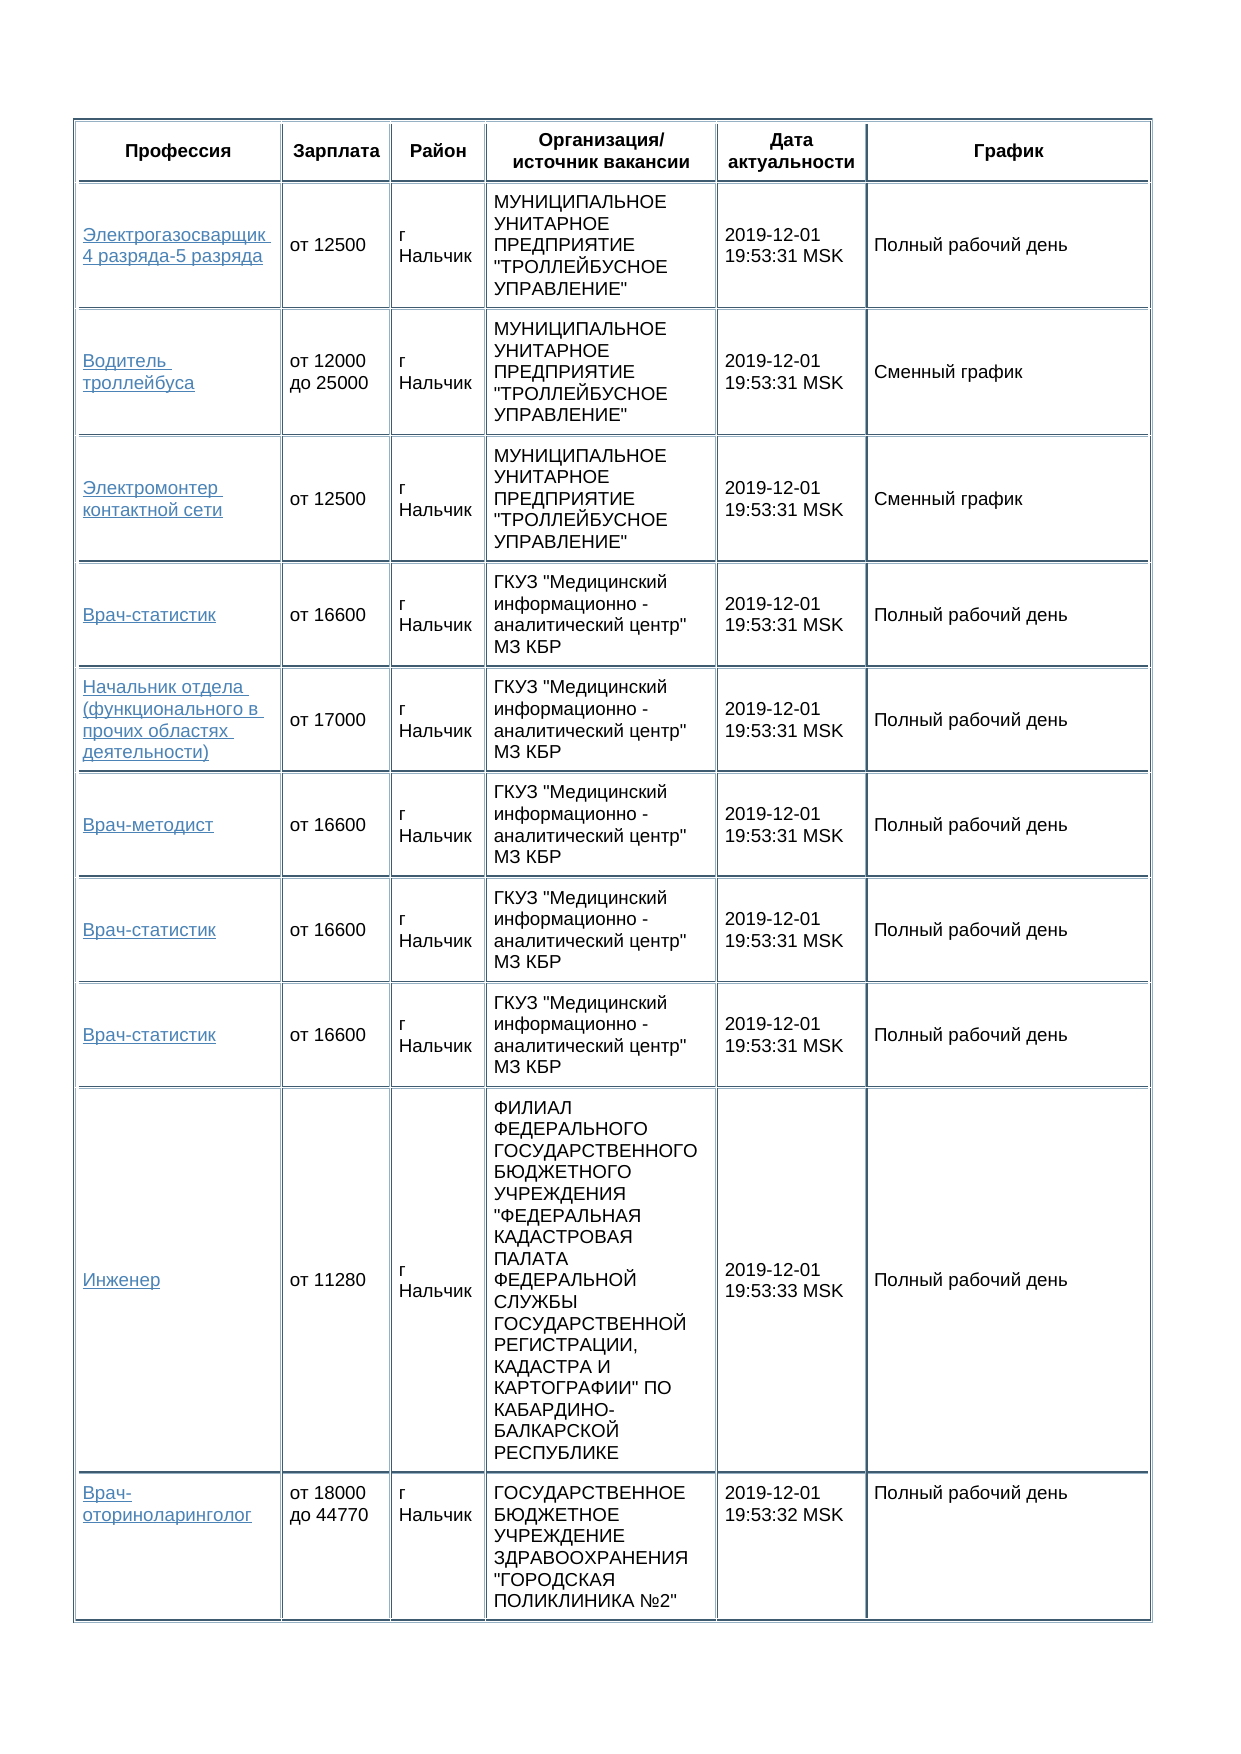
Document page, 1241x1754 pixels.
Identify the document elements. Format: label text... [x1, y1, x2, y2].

table_cell Водитель троллейбуса [74, 307, 282, 433]
table_cell г Нальчик [392, 310, 484, 433]
table_cell Врач-оториноларинголог [76, 1471, 282, 1619]
table_cell г Нальчик [392, 879, 484, 981]
table_cell 2019-12-01 19:53:32 MSK [717, 1474, 866, 1619]
table_cell МУНИЦИПАЛЬНОЕ УНИТАРНОЕ ПРЕДПРИЯТИЕ "ТРОЛЛЕЙБУСНОЕ УПРАВЛЕНИЕ" [487, 310, 715, 433]
table_cell г Нальчик [392, 774, 484, 875]
table_header Профессия [76, 122, 282, 180]
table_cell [486, 1474, 717, 1619]
table_cell МУНИЦИПАЛЬНОЕ УНИТАРНОЕ ПРЕДПРИЯТИЕ "ТРОЛЛЕЙБУСНОЕ УПРАВЛЕНИЕ" [487, 437, 715, 560]
table_cell 2019-12-01 19:53:31 MSK [718, 774, 865, 875]
table_header Дата актуальности [717, 122, 866, 180]
table_cell Полный рабочий день [868, 875, 1150, 981]
table_cell Полный рабочий день [868, 180, 1150, 307]
table_cell от 11280 [283, 1089, 389, 1471]
table_cell ГКУЗ "Медицинский информационно - аналитический центр" МЗ КБР [487, 669, 715, 770]
table_cell Электрогазосварщик 4 разряда-5 разряда [76, 180, 280, 307]
table_cell от 12500 [283, 184, 389, 307]
table_cell г Нальчик [392, 564, 484, 665]
table_cell 2019-12-01 19:53:31 MSK [718, 310, 865, 433]
table_header Зарплата [282, 122, 391, 180]
table_cell ГКУЗ "Медицинский информационно - аналитический центр" МЗ КБР [487, 984, 715, 1086]
table_cell Врач-статистик [76, 560, 280, 665]
table_cell от 12500 [283, 437, 389, 560]
table_cell от 16600 [283, 879, 389, 981]
table_cell от 16600 [283, 984, 389, 1086]
table_cell МУНИЦИПАЛЬНОЕ УНИТАРНОЕ ПРЕДПРИЯТИЕ "ТРОЛЛЕЙБУСНОЕ УПРАВЛЕНИЕ" [487, 184, 715, 307]
table_cell 2019-12-01 19:53:31 MSK [718, 669, 865, 770]
table_cell Начальник отдела (функционального в прочих областях деятельности) [76, 665, 280, 770]
table_cell от 12000 до 25000 [283, 310, 389, 433]
table_cell г Нальчик [392, 669, 484, 770]
table_cell от 16600 [283, 774, 389, 875]
table_cell г Нальчик [392, 1089, 484, 1471]
table_cell г Нальчик [392, 437, 484, 560]
table_cell г Нальчик [392, 984, 484, 1086]
table_cell Полный рабочий день [866, 981, 1151, 1086]
table_cell 2019-12-01 19:53:33 MSK [718, 1089, 865, 1471]
table_cell 2019-12-01 19:53:31 MSK [718, 564, 865, 665]
table_cell Врач-статистик [74, 981, 282, 1086]
table_cell 2019-12-01 19:53:31 MSK [718, 984, 865, 1086]
table_cell Полный рабочий день [868, 770, 1150, 875]
table_header Организация/ источник вакансии [486, 122, 717, 180]
table_cell 2019-12-01 19:53:31 MSK [718, 184, 865, 307]
table_cell ГКУЗ "Медицинский информационно - аналитический центр" МЗ КБР [487, 879, 715, 981]
table_cell Сменный график [866, 307, 1151, 433]
table_header График [866, 122, 1150, 180]
table_cell Инженер [74, 1086, 282, 1471]
table_cell Полный рабочий день [868, 665, 1150, 770]
table_cell 2019-12-01 19:53:31 MSK [718, 437, 865, 560]
table_cell ГКУЗ "Медицинский информационно - аналитический центр" МЗ КБР [487, 564, 715, 665]
table_cell Полный рабочий день [866, 1086, 1151, 1471]
table_cell Электромонтер контактной сети [76, 434, 280, 560]
table_cell Сменный график [868, 434, 1150, 560]
table_cell Врач-методист [76, 770, 280, 875]
table_cell от 17000 [283, 669, 389, 770]
table_cell от 18000 до 44770 [282, 1474, 391, 1619]
table_header Район [391, 122, 486, 180]
table_cell ГКУЗ "Медицинский информационно - аналитический центр" МЗ КБР [487, 774, 715, 875]
table_cell от 16600 [283, 564, 389, 665]
table_cell 2019-12-01 19:53:31 MSK [718, 879, 865, 981]
table_cell г Нальчик [392, 184, 484, 307]
table_cell Полный рабочий день [866, 1471, 1150, 1619]
table_cell Врач-статистик [76, 875, 280, 981]
table_cell Полный рабочий день [868, 560, 1150, 665]
table_cell г Нальчик [391, 1474, 486, 1619]
